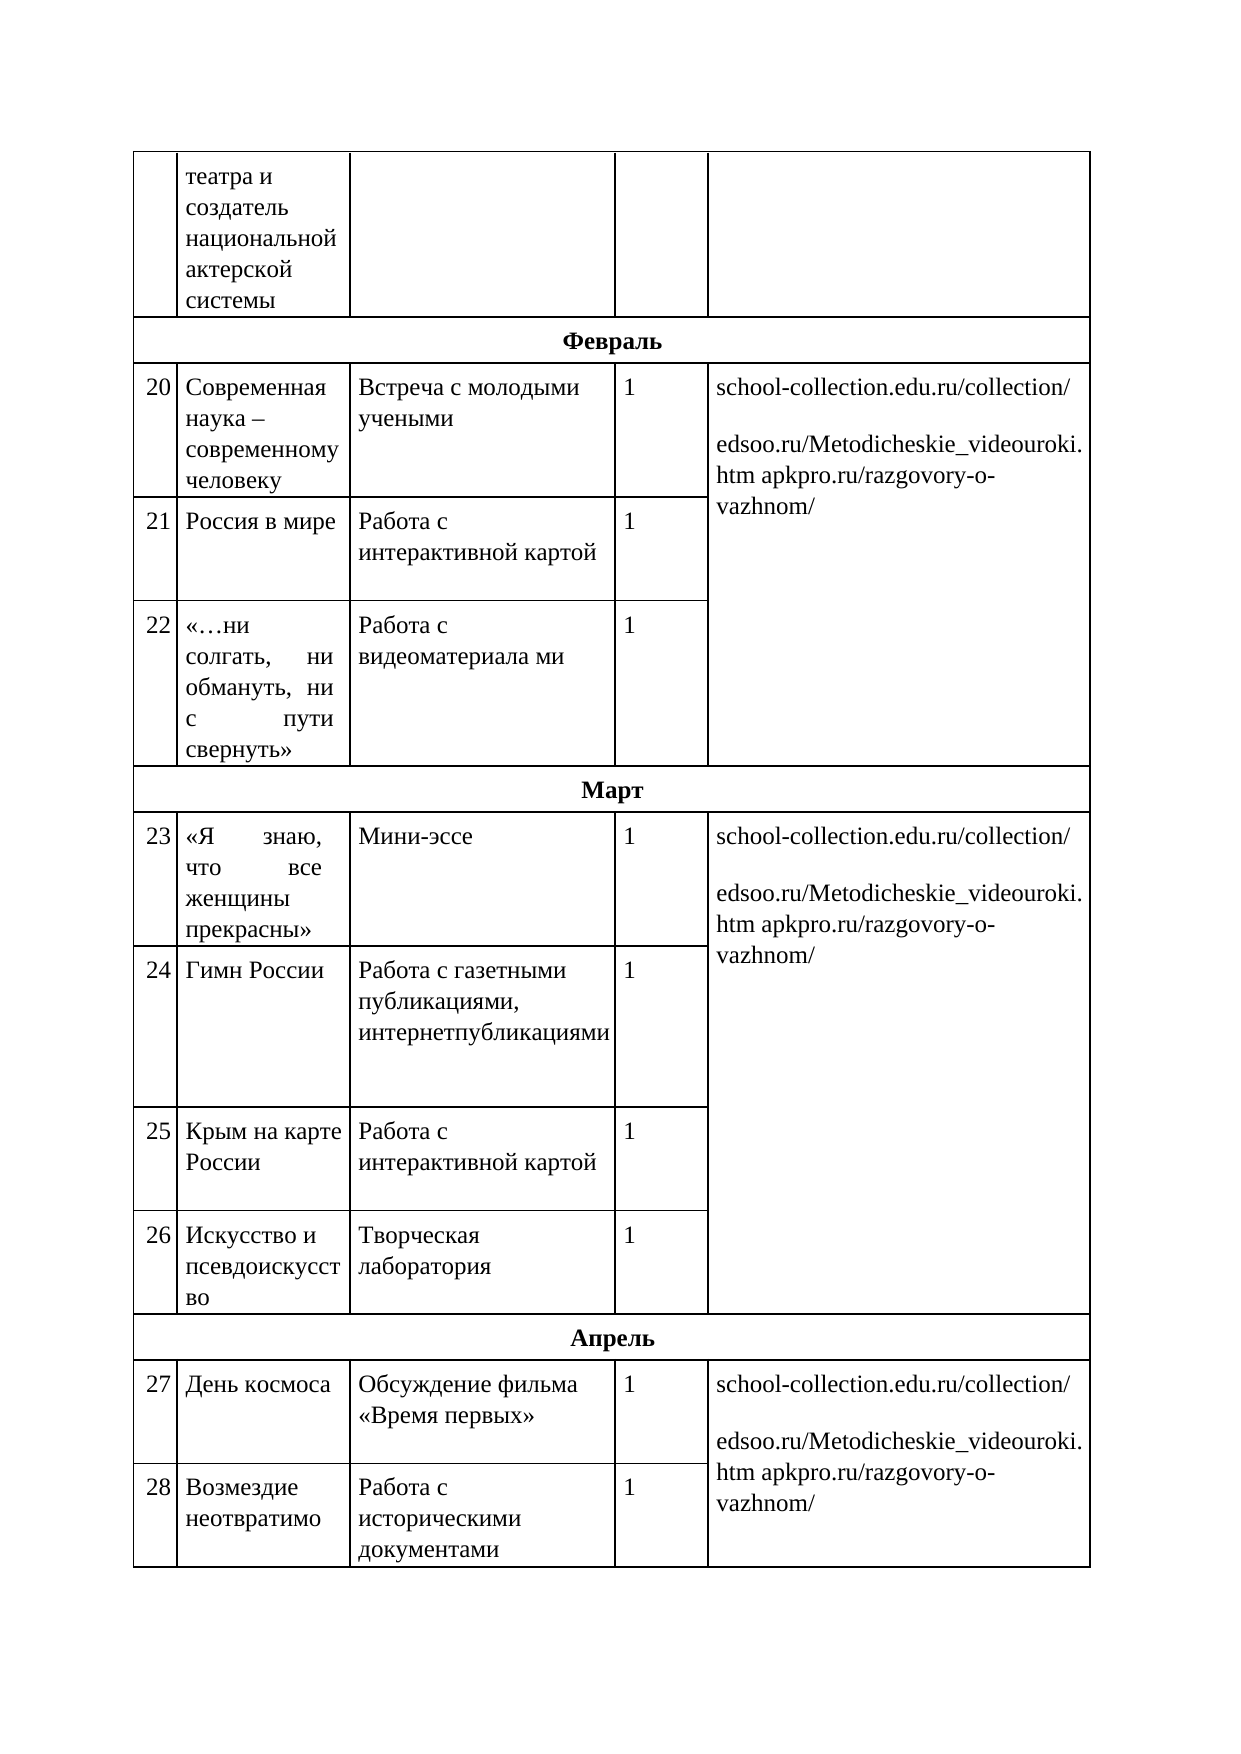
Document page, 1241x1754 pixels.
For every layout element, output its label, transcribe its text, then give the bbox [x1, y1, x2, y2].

table_cell 1 [616, 947, 707, 1106]
table_cell Крым на карте России [178, 1108, 349, 1210]
table_cell Март [134, 767, 1089, 811]
table_cell Гимн России [178, 947, 349, 1106]
table_cell school-collection.edu.ru/collection/ edsoo.ru/Metodicheskie_videouroki. htm apkpro.ru/razgovory-o-vazhnom/ [709, 813, 1089, 1313]
table_cell Современная наука – современному человеку [178, 364, 349, 496]
table_cell День космоса [178, 1361, 349, 1462]
table_cell Работа с интерактивной картой [351, 498, 614, 600]
table_cell Мини-эссе [351, 813, 614, 945]
table_cell 24 [134, 947, 176, 1106]
table_cell 1 [616, 364, 707, 496]
table_cell Работа с историческими документами [351, 1464, 614, 1566]
table_cell 28 [134, 1464, 176, 1566]
table_header [134, 152, 177, 316]
table_cell 20 [134, 364, 176, 496]
table_cell «Я знаю, что все женщины прекрасны» [178, 813, 349, 945]
table_cell Возмездие неотвратимо [178, 1464, 349, 1566]
table_cell Работа с видеоматериала ми [351, 601, 614, 765]
table_cell Обсуждение фильма «Время первых» [351, 1361, 614, 1462]
table_cell 27 [134, 1361, 176, 1462]
table_cell Встреча с молодыми учеными [351, 364, 614, 496]
table_header театра и создатель национальной актерской системы [178, 152, 350, 316]
table_cell 23 [134, 813, 176, 945]
table_cell 1 [616, 498, 707, 600]
table_cell 21 [134, 498, 176, 600]
table_cell Творческая лаборатория [351, 1211, 614, 1313]
table_cell 1 [616, 813, 707, 945]
table_header [351, 152, 615, 316]
table_cell Работа с газетными публикациями, интернетпубликациями [351, 947, 614, 1106]
table_cell «…ни солгать, ни обмануть, ни с пути свернуть» [178, 601, 349, 765]
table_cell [709, 1361, 1089, 1566]
table_cell school-collection.edu.ru/collection/ edsoo.ru/Metodicheskie_videouroki. htm apkpro.ru/razgovory-o-vazhnom/ [709, 364, 1089, 765]
table_cell Работа с интерактивной картой [351, 1108, 614, 1210]
table_cell 1 [616, 1108, 707, 1210]
table_cell 22 [134, 601, 176, 765]
table_cell 1 [616, 601, 707, 765]
table_cell Россия в мире [178, 498, 349, 600]
table_cell 1 [616, 1211, 707, 1313]
table_header [616, 152, 708, 316]
table_header [709, 152, 1089, 316]
table_cell 1 [616, 1361, 707, 1462]
table_cell 1 [616, 1464, 707, 1566]
table_cell Искусство и псевдоискусст во [178, 1211, 349, 1313]
table_cell Февраль [134, 318, 1089, 362]
table_cell 26 [134, 1211, 176, 1313]
table_cell 25 [134, 1108, 176, 1210]
table_cell Апрель [134, 1315, 1089, 1359]
